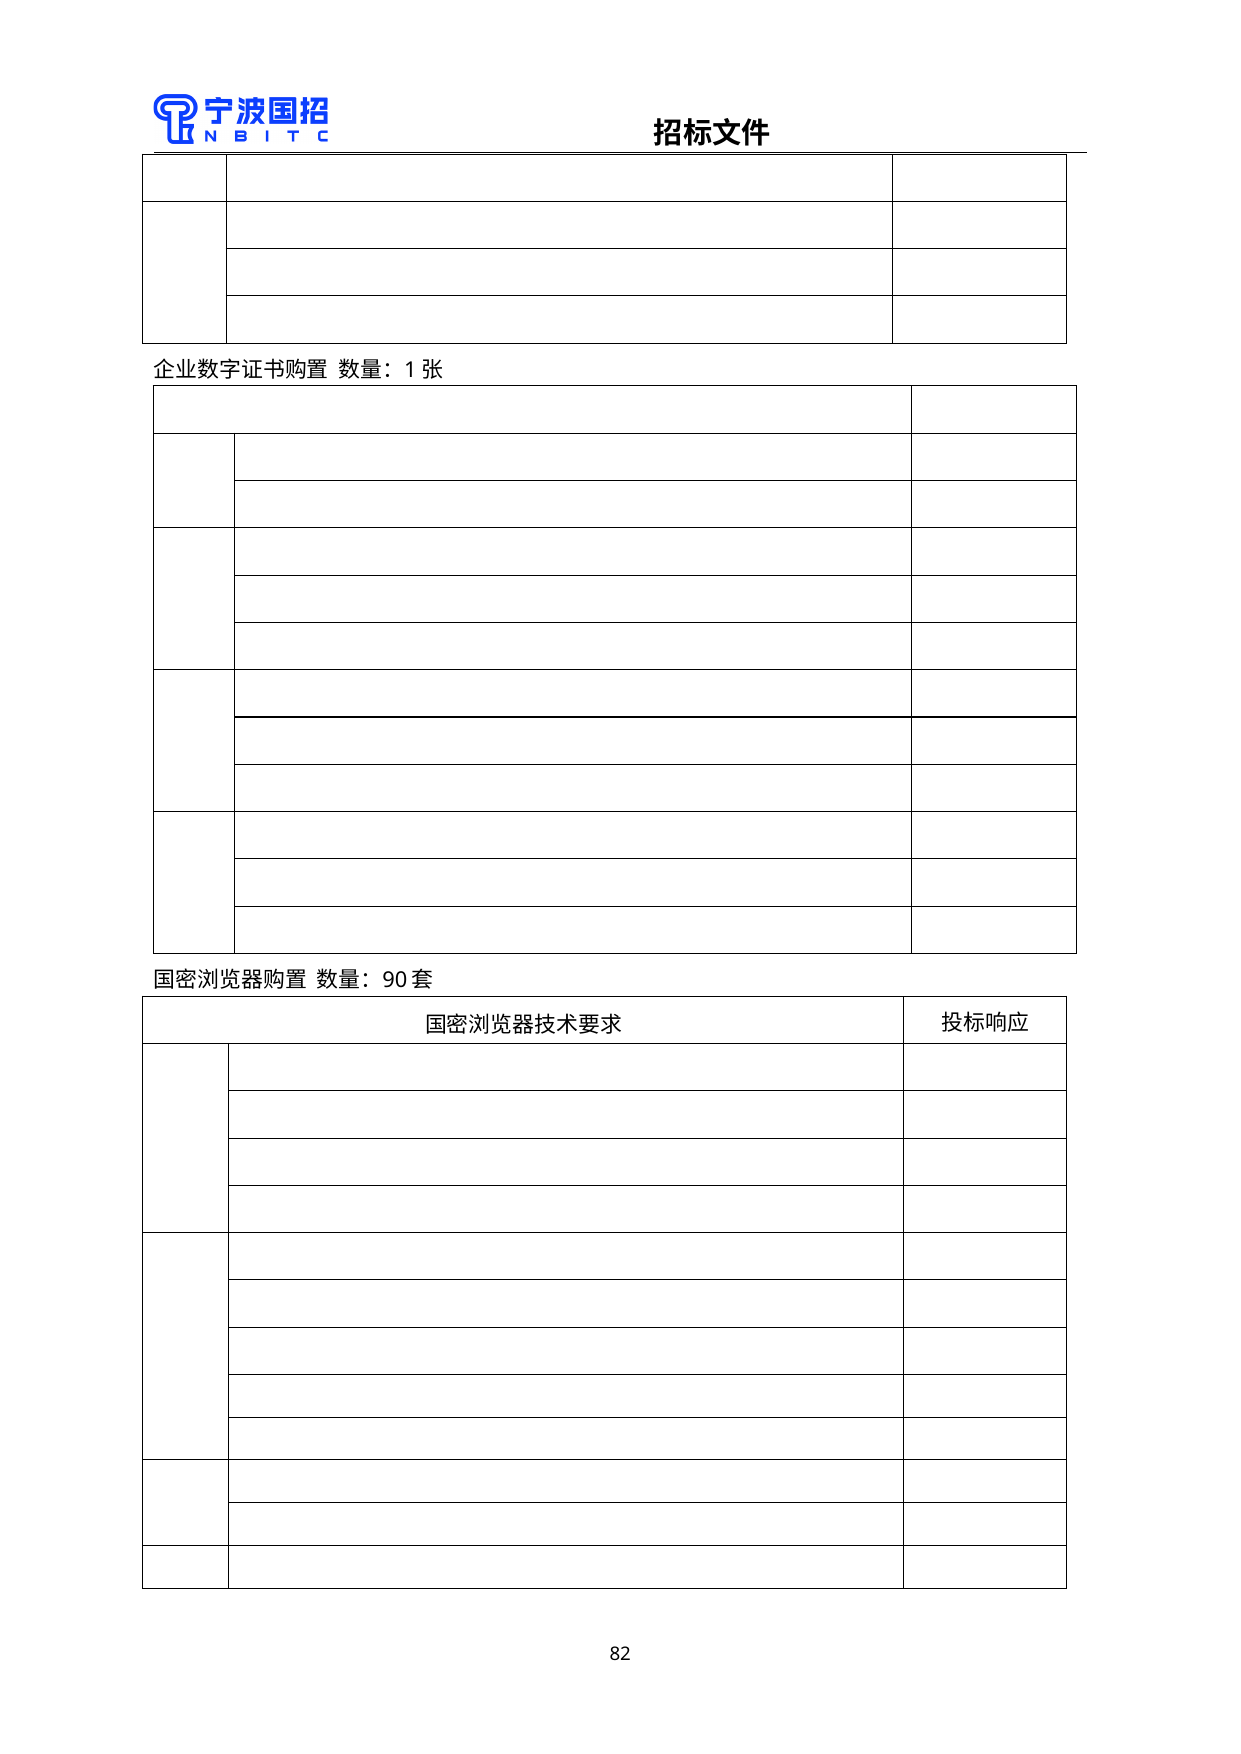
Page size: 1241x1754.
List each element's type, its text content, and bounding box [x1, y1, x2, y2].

table_cell [912, 576, 1076, 622]
table_cell [235, 481, 911, 527]
table_cell [143, 1044, 228, 1232]
table_cell [227, 249, 892, 295]
table_cell [229, 1233, 903, 1279]
table_cell [912, 670, 1076, 716]
table_cell [904, 1139, 1066, 1185]
table_cell [912, 859, 1076, 906]
table_cell [154, 670, 234, 811]
table_cell [229, 1418, 903, 1459]
table_cell [912, 907, 1076, 953]
table_cell [235, 576, 911, 622]
table_cell [912, 623, 1076, 669]
table_cell [154, 434, 234, 527]
table_cell [229, 1091, 903, 1137]
table_cell [912, 434, 1076, 480]
table_cell [229, 1375, 903, 1417]
table_cell [229, 1546, 903, 1587]
table_cell [904, 1375, 1066, 1417]
table_header 投标响应 [904, 997, 1066, 1043]
table_cell [235, 434, 911, 480]
table_cell [893, 296, 1066, 343]
table_cell [904, 1186, 1066, 1232]
table_cell [229, 1186, 903, 1232]
table_cell [904, 1233, 1066, 1279]
table_cell [912, 718, 1076, 764]
table_cell [912, 812, 1076, 858]
table_cell [229, 1328, 903, 1374]
table_cell [143, 1233, 228, 1459]
table_cell [904, 1280, 1066, 1327]
table_cell [154, 528, 234, 669]
table_cell [904, 1044, 1066, 1090]
picture [153, 94, 328, 144]
table_header [912, 386, 1076, 433]
table_cell [235, 670, 911, 716]
table_cell [229, 1280, 903, 1327]
table_cell [229, 1503, 903, 1545]
table_cell [904, 1418, 1066, 1459]
table_cell [235, 859, 911, 906]
table_cell [235, 765, 911, 811]
table_cell [235, 528, 911, 574]
table_cell [912, 481, 1076, 527]
table_cell [904, 1091, 1066, 1137]
table_header [154, 386, 911, 433]
table_header 国密浏览器技术要求 [143, 997, 903, 1043]
table_cell [143, 202, 226, 343]
table_cell [235, 623, 911, 669]
table_cell [912, 765, 1076, 811]
table_cell [893, 202, 1066, 248]
table_cell [904, 1546, 1066, 1587]
table_cell [229, 1044, 903, 1090]
table_cell [893, 249, 1066, 295]
table_cell [227, 296, 892, 343]
table_cell [235, 812, 911, 858]
table_cell [143, 1460, 228, 1545]
table_cell [154, 812, 234, 953]
table_cell [227, 155, 892, 201]
text 企业数字证书购置 数量：1张 [153, 344, 1087, 385]
text 国密浏览器购置 数量：90套 [153, 954, 1087, 996]
table_cell [912, 528, 1076, 574]
table_cell [235, 907, 911, 953]
table_cell [904, 1503, 1066, 1545]
table_cell [229, 1139, 903, 1185]
table_cell [229, 1460, 903, 1502]
table_cell [227, 202, 892, 248]
table_cell [904, 1328, 1066, 1374]
table_cell [893, 155, 1066, 201]
table_cell [143, 1546, 228, 1587]
table_cell [904, 1460, 1066, 1502]
table_cell [235, 718, 911, 764]
